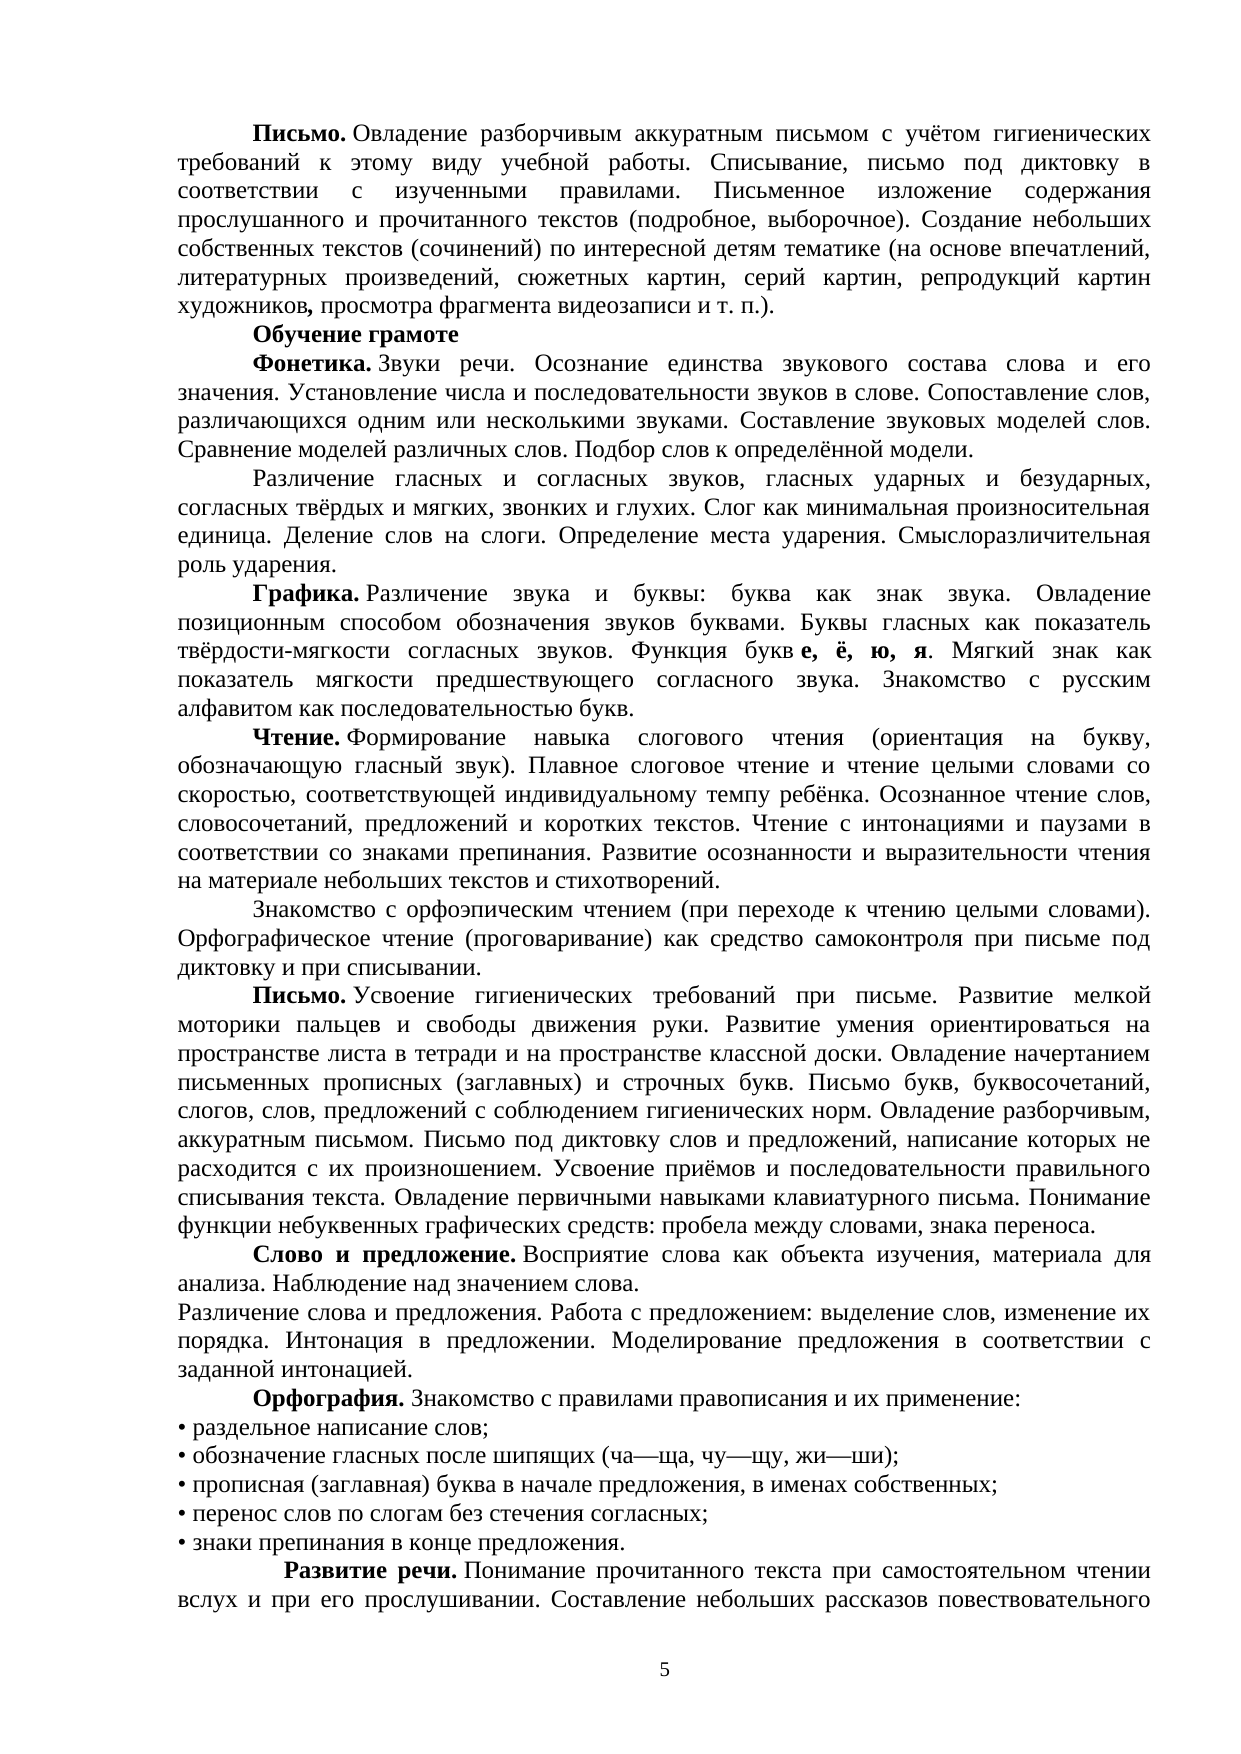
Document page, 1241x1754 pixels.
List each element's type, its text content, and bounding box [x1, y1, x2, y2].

text Графика. Различение звука и буквы: буква как знак звука. Овладение позиционным способом обозначения звуков буквами. Буквы гласных как показатель твёрдости-мягкости согласных звуков. Функция букв е, ё, ю, я. Мягкий знак как показатель мягкости предшествующего согласного звука. Знакомство с русским алфавитом как последовательностью букв. [177, 578, 1152, 722]
text Различение гласных и согласных звуков, гласных ударных и безударных, согласных твёрдых и мягких, звонких и глухих. Слог как минимальная произносительная единица. Деление слов на слоги. Определение места ударения. Смыслоразличительная роль ударения. [177, 463, 1152, 578]
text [177, 1556, 1152, 1613]
text Орфография. Знакомство с правилами правописания и их применение: [177, 1383, 1152, 1412]
text Фонетика. Звуки речи. Осознание единства звукового состава слова и его значения. Установление числа и последовательности звуков в слове. Сопоставление слов, различающихся одним или несколькими звуками. Составление звуковых моделей слов. Сравнение моделей различных слов. Подбор слов к определённой модели. [177, 348, 1152, 463]
text Обучение грамоте [177, 319, 1152, 348]
text • перенос слов по слогам без стечения согласных; [177, 1498, 1152, 1527]
text Письмо. Усвоение гигиенических требований при письме. Развитие мелкой моторики пальцев и свободы движения руки. Развитие умения ориентироваться на пространстве листа в тетради и на пространстве классной доски. Овладение начертанием письменных прописных (заглавных) и строчных букв. Письмо букв, буквосочетаний, слогов, слов, предложений с соблюдением гигиенических норм. Овладение разборчивым, аккуратным письмом. Письмо под диктовку слов и предложений, написание которых не расходится с их произношением. Усвоение приёмов и последовательности правильного списывания текста. Овладение первичными навыками клавиатурного письма. Понимание функции небуквенных графических средств: пробела между словами, знака переноса. [177, 981, 1152, 1239]
text Слово и предложение. Восприятие слова как объекта изучения, материала для анализа. Наблюдение над значением слова. Различение слова и предложения. Работа с предложением: выделение слов, изменение их порядка. Интонация в предложении. Моделирование предложения в соответствии с заданной интонацией. [177, 1239, 1152, 1383]
text • знаки препинания в конце предложения. [177, 1527, 1152, 1556]
text • обозначение гласных после шипящих (ча—ща, чу—щу, жи—ши); [177, 1441, 1152, 1469]
text Знакомство с орфоэпическим чтением (при переходе к чтению целыми словами). Орфографическое чтение (проговаривание) как средство самоконтроля при письме под диктовку и при списывании. [177, 894, 1152, 981]
text Чтение. Формирование навыка слогового чтения (ориентация на букву, обозначающую гласный звук). Плавное слоговое чтение и чтение целыми словами со скоростью, соответствующей индивидуальному темпу ребёнка. Осознанное чтение слов, словосочетаний, предложений и коротких текстов. Чтение с интонациями и паузами в соответствии со знаками препинания. Развитие осознанности и выразительности чтения на материале небольших текстов и стихотворений. [177, 722, 1152, 894]
text • прописная (заглавная) буква в начале предложения, в именах собственных; [177, 1469, 1152, 1498]
text Письмо. Овладение разборчивым аккуратным письмом с учётом гигиенических требований к этому виду учебной работы. Списывание, письмо под диктовку в соответствии с изученными правилами. Письменное изложение содержания прослушанного и прочитанного текстов (подробное, выборочное). Создание небольших собственных текстов (сочинений) по интересной детям тематике (на основе впечатлений, литературных произведений, сюжетных картин, серий картин, репродукций картин художников, просмотра фрагмента видеозаписи и т. п.). [177, 118, 1152, 319]
text • раздельное написание слов; [177, 1412, 1152, 1441]
